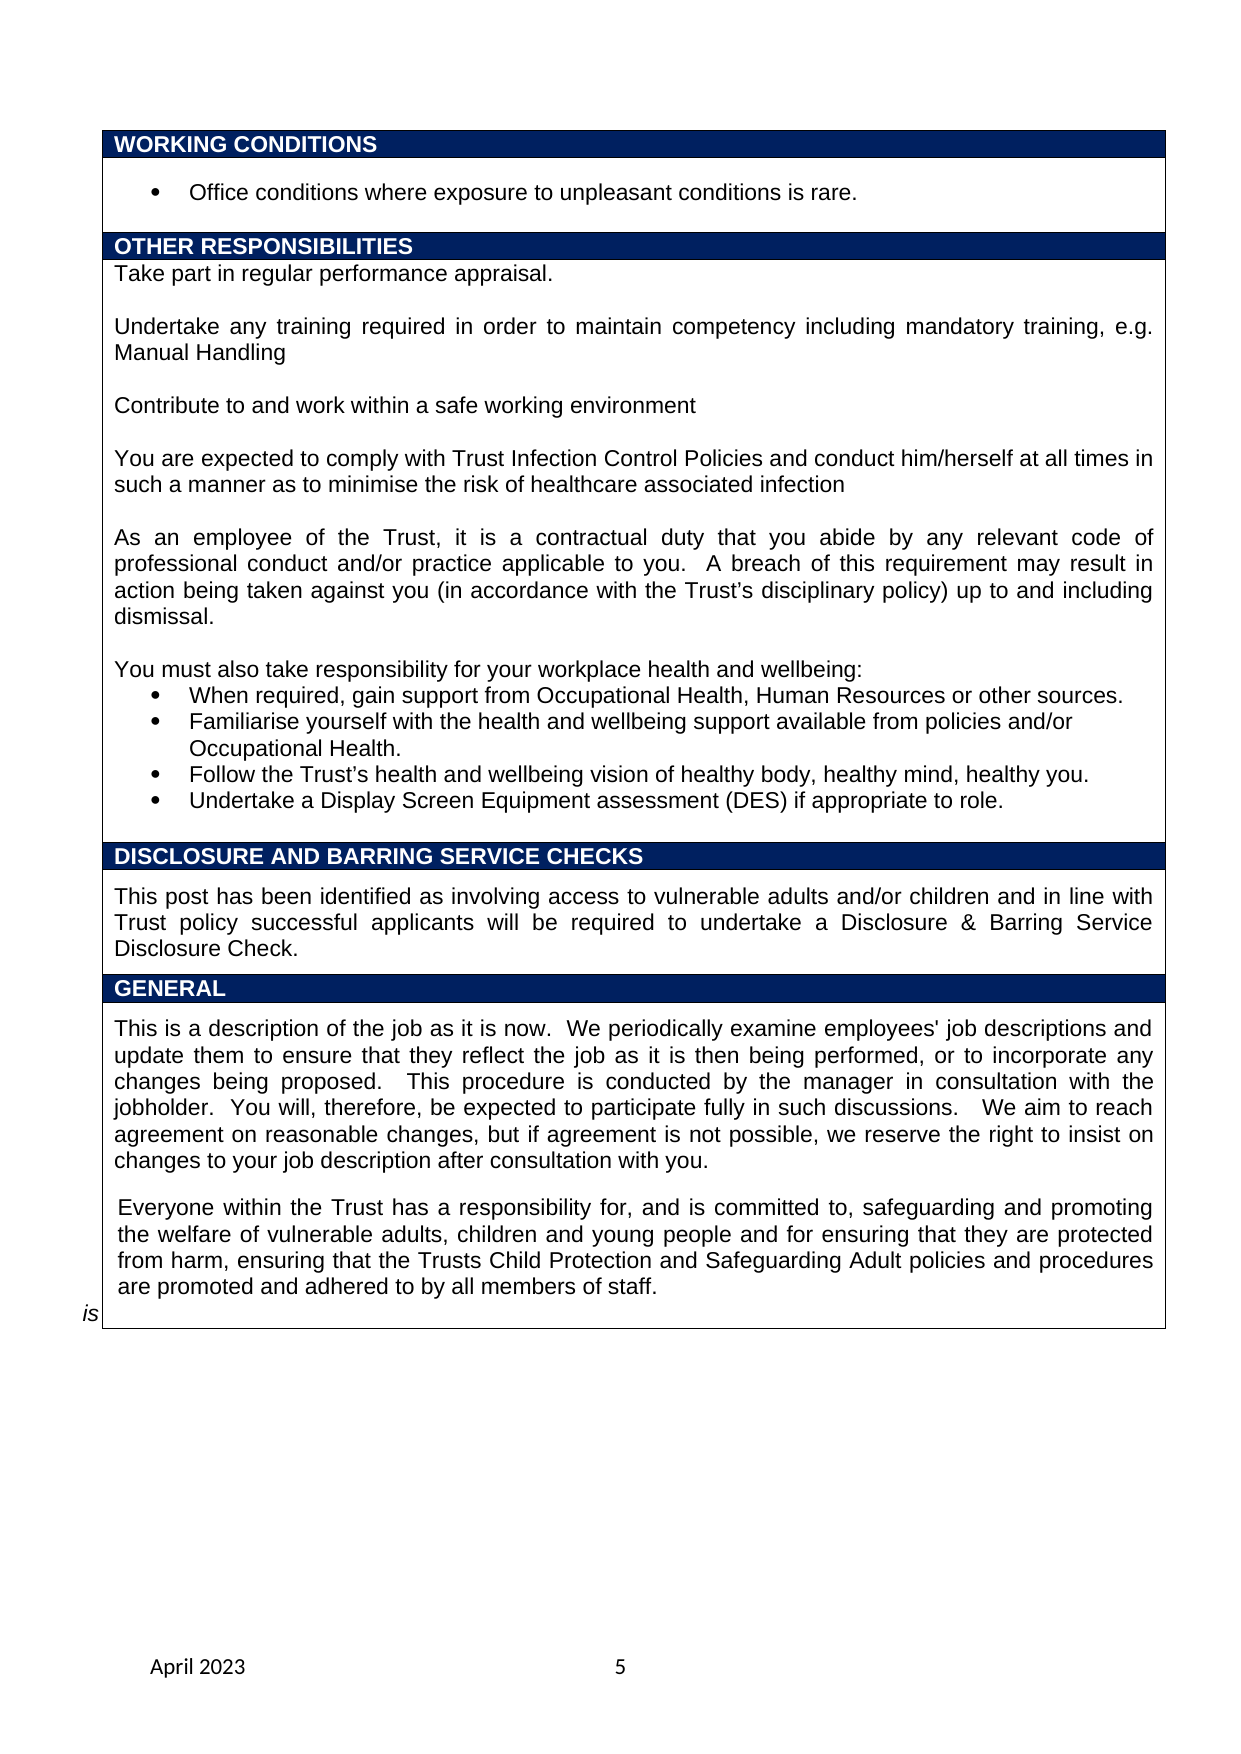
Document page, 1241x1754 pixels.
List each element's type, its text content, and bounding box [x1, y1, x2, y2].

table_cell Office conditions where exposure to unpleasant conditions is rare. [103, 158, 1165, 232]
table_cell OTHER RESPONSIBILITIES [103, 233, 1165, 259]
table_cell WORKING CONDITIONS [103, 131, 1165, 157]
table_cell DISCLOSURE AND BARRING SERVICE CHECKS [103, 843, 1165, 869]
table_cell Take part in regular performance appraisal. Undertake any training required in order to maintain competency including mandatory training, e.g. Manual Handling Contribute to and work within a safe working environment You are expected to comply with Trust Infection Control Policies and conduct him/herself at all times in such a manner as to minimise the risk of healthcare associated infection As an employee of the Trust, it is a contractual duty that you abide by any relevant code of professional conduct and/or practice applicable to you. A breach of this requirement may result in action being taken against you (in accordance with the Trust’s disciplinary policy) up to and including dismissal. You must also take responsibility for your workplace health and wellbeing: When required, gain support from Occupational Health, Human Resources or other sources. Familiarise yourself with the health and wellbeing support available from policies and/or Occupational Health. Follow the Trust’s health and wellbeing vision of healthy body, healthy mind, healthy you. Undertake a Display Screen Equipment assessment (DES) if appropriate to role. [103, 260, 1165, 842]
table_cell This is a description of the job as it is now. We periodically examine employees' job descriptions and update them to ensure that they reflect the job as it is then being performed, or to incorporate any changes being proposed. This procedure is conducted by the manager in consultation with the jobholder. You will, therefore, be expected to participate fully in such discussions. We aim to reach agreement on reasonable changes, but if agreement is not possible, we reserve the right to insist on changes to your job description after consultation with you. Everyone within the Trust has a responsibility for, and is committed to, safeguarding and promoting the welfare of vulnerable adults, children and young people and for ensuring that they are protected from harm, ensuring that the Trusts Child Protection and Safeguarding Adult policies and procedures are promoted and adhered to by all members of staff. This is [103, 1003, 1165, 1328]
table_cell GENERAL [103, 975, 1165, 1002]
table_cell This post has been identified as involving access to vulnerable adults and/or children and in line with Trust policy successful applicants will be required to undertake a Disclosure & Barring Service Disclosure Check. [103, 870, 1165, 974]
